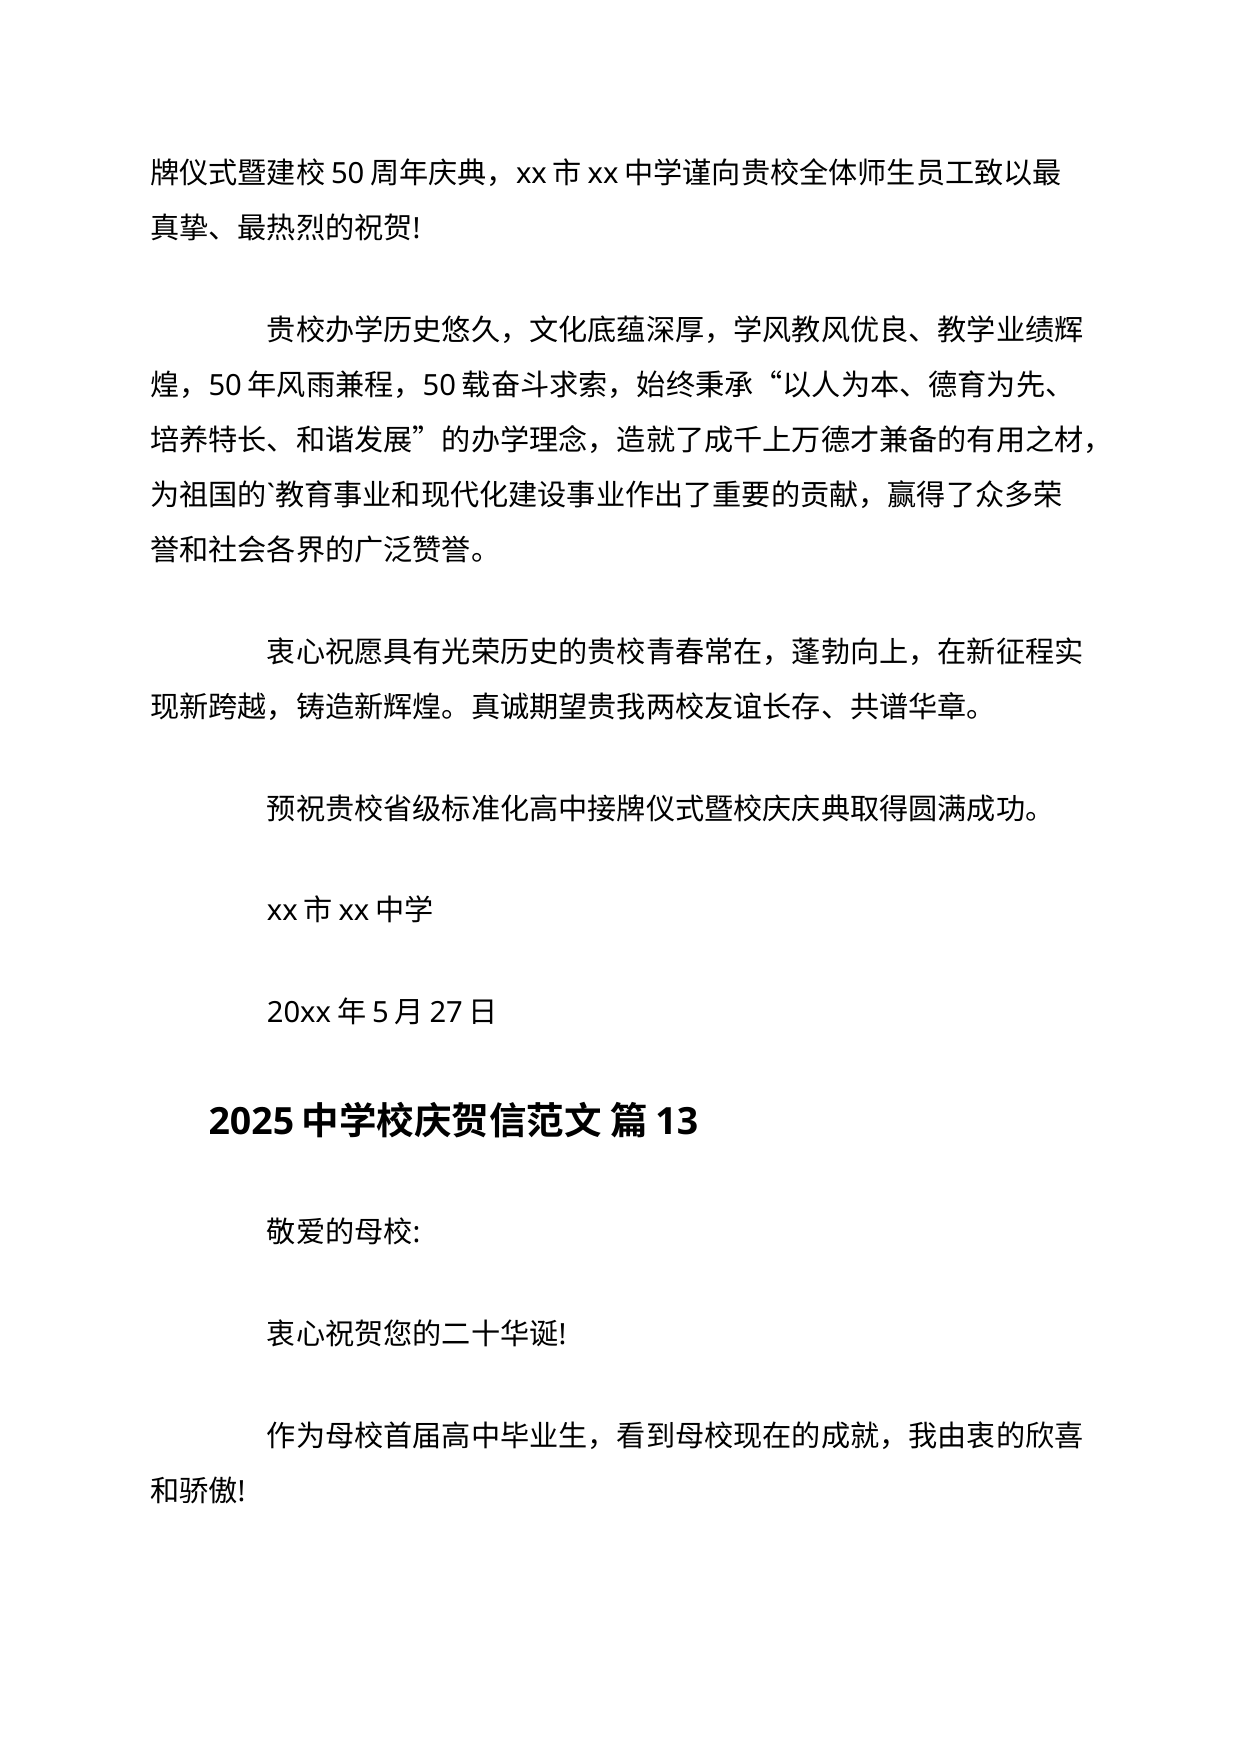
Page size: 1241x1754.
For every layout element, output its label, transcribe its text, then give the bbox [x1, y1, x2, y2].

text 贵校办学历史悠久，文化底蕴深厚，学风教风优良、教学业绩辉煌，50年风雨兼程，50载奋斗求索，始终秉承“以人为本、德育为先、培养特长、和谐发展”的办学理念，造就了成千上万德才兼备的有用之材，为祖国的`教育事业和现代化建设事业作出了重要的贡献，赢得了众多荣誉和社会各界的广泛赞誉。 [150, 307, 1090, 569]
text 作为母校首届高中毕业生，看到母校现在的成就，我由衷的欣喜和骄傲! [150, 1412, 1090, 1510]
text 衷心祝愿具有光荣历史的贵校青春常在，蓬勃向上，在新征程实现新跨越，铸造新辉煌。真诚期望贵我两校友谊长存、共谱华章。 [150, 628, 1090, 726]
text xx市xx中学 [150, 887, 1090, 929]
text 2025中学校庆贺信范文 篇13 [150, 1091, 1090, 1145]
text 衷心祝贺您的二十华诞! [150, 1311, 1090, 1353]
text 敬爱的母校: [150, 1208, 1090, 1251]
text 预祝贵校省级标准化高中接牌仪式暨校庆庆典取得圆满成功。 [150, 785, 1090, 827]
text 20xx年5月27日 [150, 989, 1090, 1031]
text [150, 150, 1090, 247]
